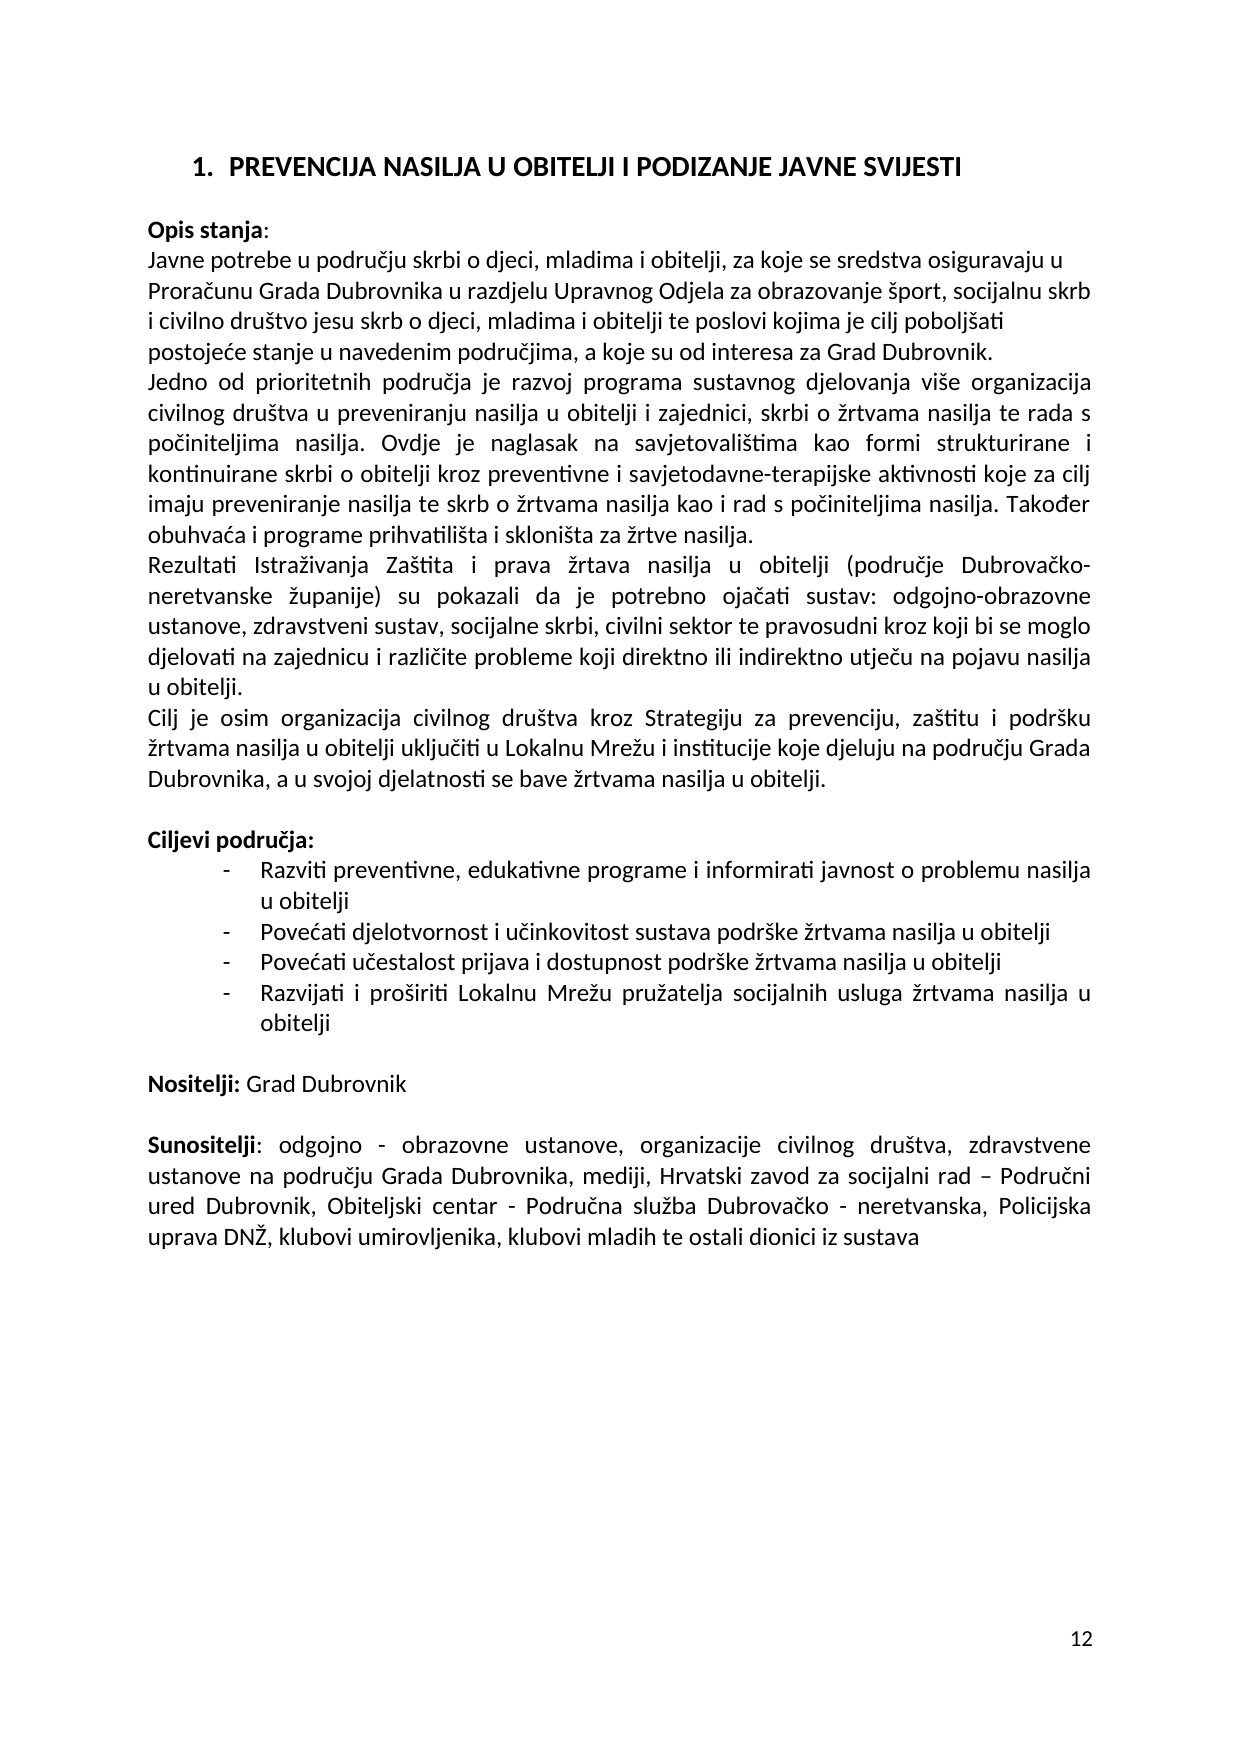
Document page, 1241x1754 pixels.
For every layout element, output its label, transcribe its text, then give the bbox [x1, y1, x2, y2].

text Cilj je osim organizacija civilnog društva kroz Strategiju za prevenciju, zaštitu i podršku žrtvama nasilja u obitelji uključiti u Lokalnu Mrežu i institucije koje djeluju na području Grada Dubrovnika, a u svojoj djelatnosti se bave žrtvama nasilja u obitelji. [148, 702, 1093, 794]
text Jedno od prioritetnih područja je razvoj programa sustavnog djelovanja više organizacija civilnog društva u preveniranju nasilja u obitelji i zajednici, skrbi o žrtvama nasilja te rada s počiniteljima nasilja. Ovdje je naglasak na savjetovalištima kao formi strukturirane i kontinuirane skrbi o obitelji kroz preventivne i savjetodavne-terapijske aktivnosti koje za cilj imaju preveniranje nasilja te skrb o žrtvama nasilja kao i rad s počiniteljima nasilja. Također obuhvaća i programe prihvatilišta i skloništa za žrtve nasilja. [148, 366, 1093, 549]
text Sunositelji: odgojno - obrazovne ustanove, organizacije civilnog društva, zdravstvene ustanove na području Grada Dubrovnika, mediji, Hrvatski zavod za socijalni rad – Područni ured Dubrovnik, Obiteljski centar - Područna služba Dubrovačko - neretvanska, Policijska uprava DNŽ, klubovi umirovljenika, klubovi mladih te ostali dionici iz sustava [148, 1129, 1093, 1251]
list Razviti preventivne, edukativne programe i informirati javnost o problemu nasilja u obitelji [223, 855, 1093, 916]
list Povećati djelotvornost i učinkovitost sustava podrške žrtvama nasilja u obitelji [223, 916, 1093, 946]
text Nositelji: Grad Dubrovnik [148, 1068, 1093, 1099]
text Javne potrebe u području skrbi o djeci, mladima i obitelji, za koje se sredstva osiguravaju u Proračunu Grada Dubrovnika u razdjelu Upravnog Odjela za obrazovanje šport, socijalnu skrb i civilno društvo jesu skrb o djeci, mladima i obitelji te poslovi kojima je cilj poboljšati postojeće stanje u navedenim područjima, a koje su od interesa za Grad Dubrovnik. [148, 244, 1093, 366]
text Ciljevi područja: [148, 824, 1093, 855]
text Opis stanja: [148, 214, 1093, 244]
list Povećati učestalost prijava i dostupnost podrške žrtvama nasilja u obitelji [223, 946, 1093, 977]
list PREVENCIJA NASILJA U OBITELJI I PODIZANJE JAVNE SVIJESTI [191, 148, 1093, 183]
text Rezultati Istraživanja Zaštita i prava žrtava nasilja u obitelji (područje Dubrovačko-neretvanske županije) su pokazali da je potrebno ojačati sustav: odgojno-obrazovne ustanove, zdravstveni sustav, socijalne skrbi, civilni sektor te pravosudni kroz koji bi se moglo djelovati na zajednicu i različite probleme koji direktno ili indirektno utječu na pojavu nasilja u obitelji. [148, 549, 1093, 702]
list Razvijati i proširiti Lokalnu Mrežu pružatelja socijalnih usluga žrtvama nasilja u obitelji [223, 977, 1093, 1038]
